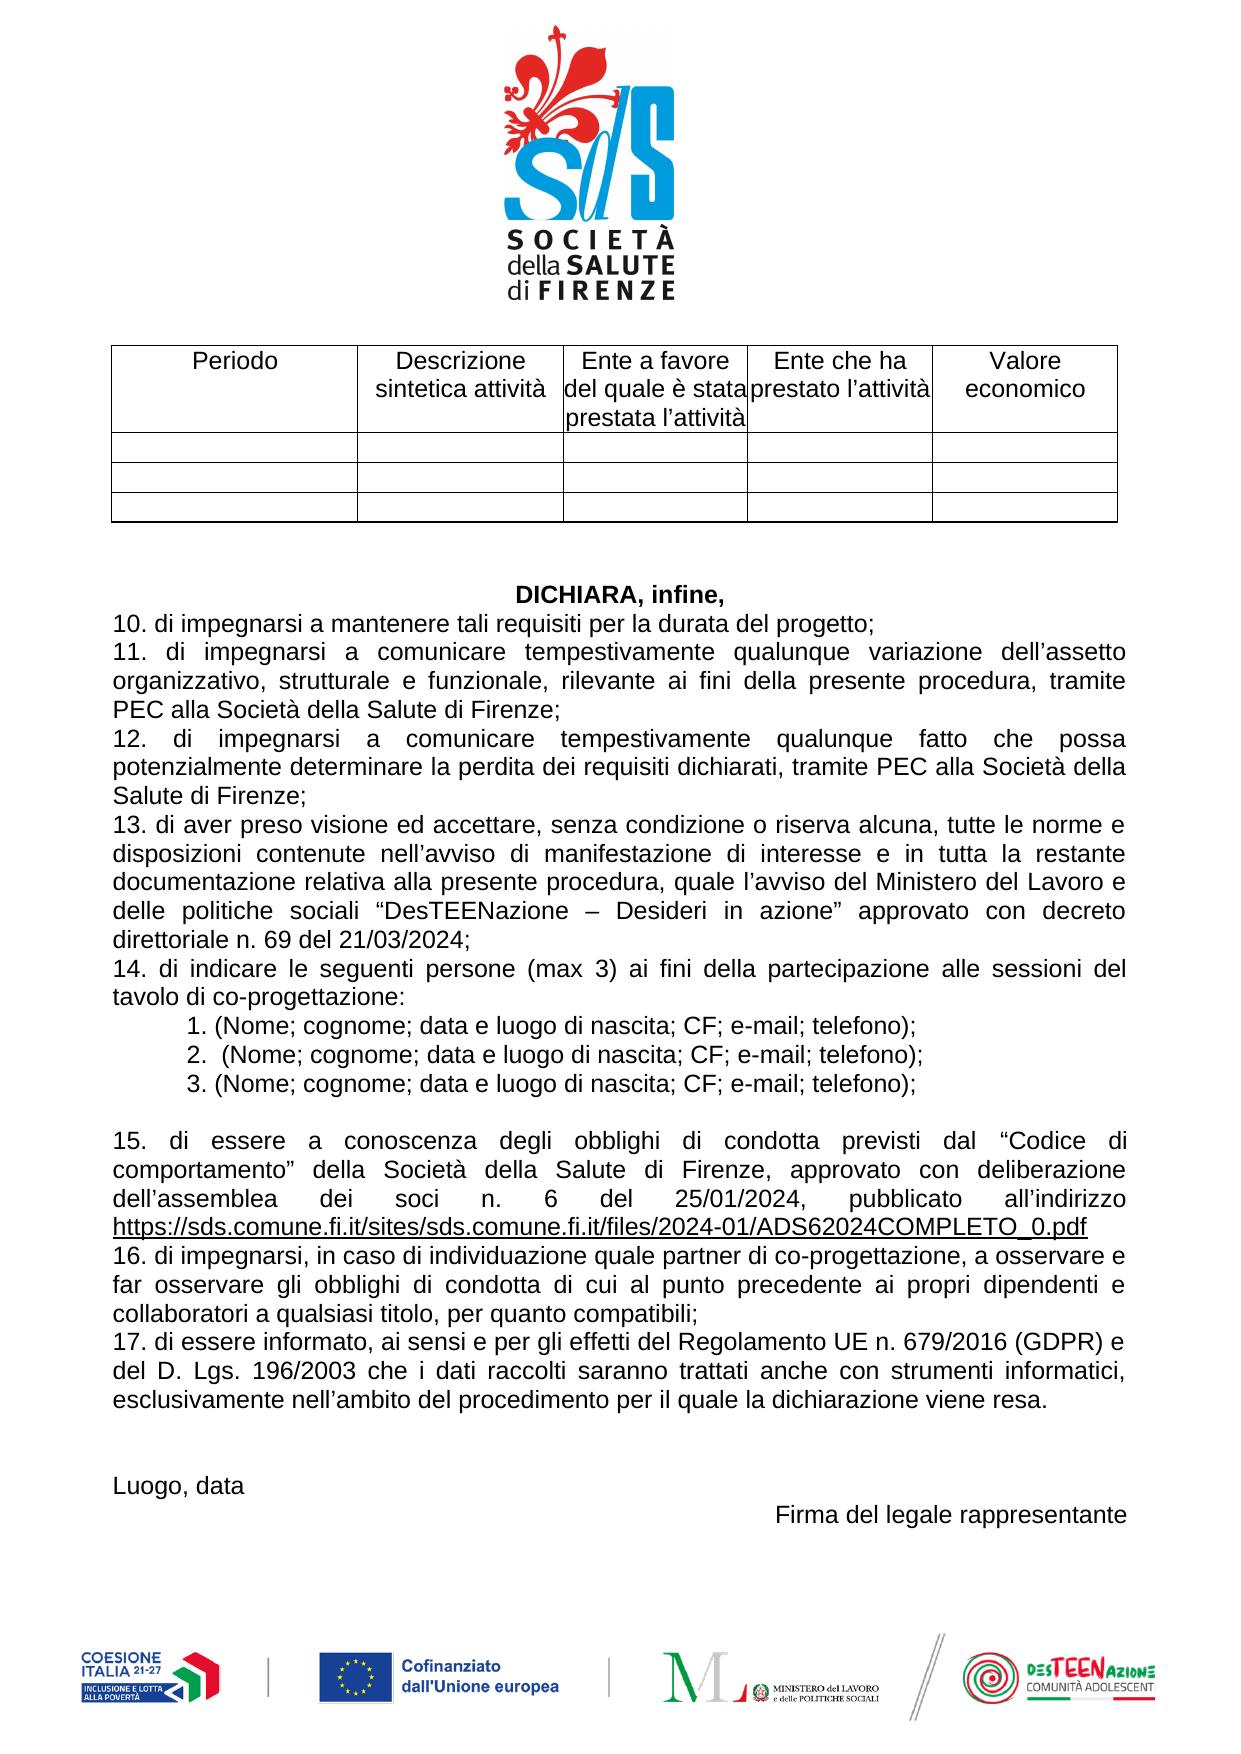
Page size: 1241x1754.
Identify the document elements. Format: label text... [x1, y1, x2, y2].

table_cell [358, 433, 563, 462]
table_header Ente a favore del quale è stata prestata l’attività [564, 346, 747, 432]
text 15. di essere a conoscenza degli obblighi di condotta previsti dal “Codice di comportamento” della Società della Salute di Firenze, approvato con deliberazione dell’assemblea dei soci n. 6 del 25/01/2024, pubblicato all’indirizzo https://sds.comune.fi.it/sites/sds.comune.fi.it/files/2024-01/ADS62024COMPLETO_0.pdf [112, 1126, 1128, 1241]
table_header Descrizione sintetica attività [358, 346, 563, 432]
picture [503, 25, 675, 300]
table_cell [358, 463, 563, 492]
text 3. (Nome; cognome; data e luogo di nascita; CF; e-mail; telefono); [112, 1069, 1128, 1097]
table_cell [112, 433, 357, 462]
text 17. di essere informato, ai sensi e per gli effetti del Regolamento UE n. 679/2016 (GDPR) e del D. Lgs. 196/2003 che i dati raccolti saranno trattati anche con strumenti informatici, esclusivamente nell’ambito del procedimento per il quale la dichiarazione viene resa. [112, 1327, 1128, 1414]
table_cell [748, 493, 932, 521]
table_cell [564, 463, 747, 492]
table_cell [112, 463, 357, 492]
text 10. di impegnarsi a mantenere tali requisiti per la durata del progetto; [112, 609, 1128, 637]
table_cell [112, 493, 357, 521]
table_header Valore economico [933, 346, 1117, 432]
text 1. (Nome; cognome; data e luogo di nascita; CF; e-mail; telefono); [112, 1011, 1128, 1040]
table_cell [933, 493, 1117, 521]
table_cell [748, 433, 932, 462]
text 13. di aver preso visione ed accettare, senza condizione o riserva alcuna, tutte le norme e disposizioni contenute nell’avviso di manifestazione di interesse e in tutta la restante documentazione relativa alla presente procedura, quale l’avviso del Ministero del Lavoro e delle politiche sociali “DesTEENazione – Desideri in azione” approvato con decreto direttoriale n. 69 del 21/03/2024; [112, 810, 1128, 954]
table_header Ente che ha prestato l’attività [748, 346, 932, 432]
table_cell [933, 463, 1117, 492]
text 2. (Nome; cognome; data e luogo di nascita; CF; e-mail; telefono); [112, 1040, 1128, 1069]
text Luogo, data [112, 1471, 1128, 1500]
text Firma del legale rappresentante [112, 1500, 1128, 1529]
picture [81, 1633, 1156, 1721]
table_cell [564, 493, 747, 521]
table_cell [358, 493, 563, 521]
text 16. di impegnarsi, in caso di individuazione quale partner di co-progettazione, a osservare e far osservare gli obblighi di condotta di cui al punto precedente ai propri dipendenti e collaboratori a qualsiasi titolo, per quanto compatibili; [112, 1241, 1128, 1327]
table_cell [933, 433, 1117, 462]
table_cell [748, 463, 932, 492]
text 14. di indicare le seguenti persone (max 3) ai fini della partecipazione alle sessioni del tavolo di co-progettazione: [112, 954, 1128, 1011]
text 12. di impegnarsi a comunicare tempestivamente qualunque fatto che possa potenzialmente determinare la perdita dei requisiti dichiarati, tramite PEC alla Società della Salute di Firenze; [112, 724, 1128, 810]
text 11. di impegnarsi a comunicare tempestivamente qualunque variazione dell’assetto organizzativo, strutturale e funzionale, rilevante ai fini della presente procedura, tramite PEC alla Società della Salute di Firenze; [112, 637, 1128, 724]
text DICHIARA, infine, [112, 580, 1128, 609]
table_header Periodo [112, 346, 357, 432]
table_cell [564, 433, 747, 462]
